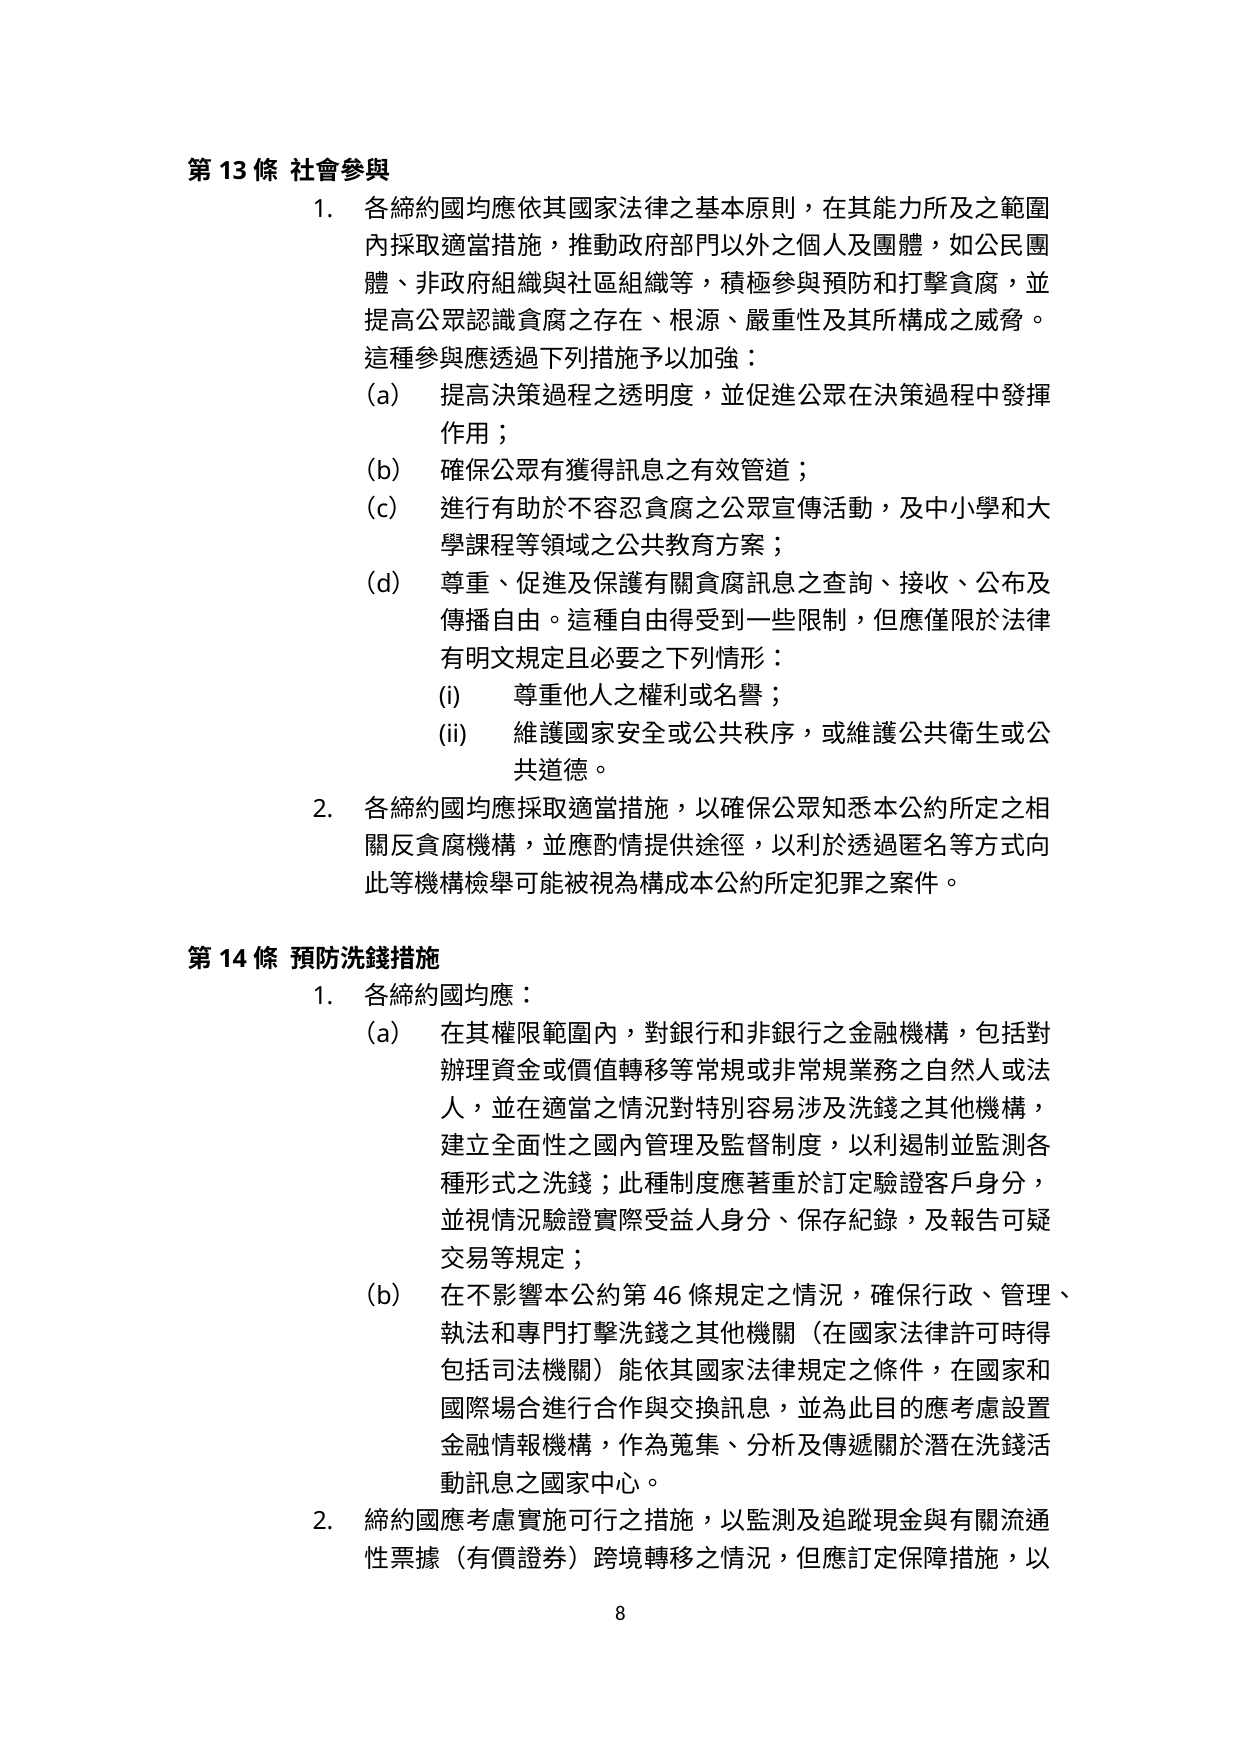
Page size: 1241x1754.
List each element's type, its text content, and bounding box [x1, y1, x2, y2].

list 各締約國均應依其國家法律之基本原則，在其能力所及之範圍內採取適當措施，推動政府部門以外之個人及團體，如公民團體、非政府組織與社區組織等，積極參與預防和打擊貪腐，並提高公眾認識貪腐之存在、根源、嚴重性及其所構成之威脅。這種參與應透過下列措施予以加強： [312, 187, 1053, 375]
list 在其權限範圍內，對銀行和非銀行之金融機構，包括對辦理資金或價值轉移等常規或非常規業務之自然人或法人，並在適當之情況對特別容易涉及洗錢之其他機構，建立全面性之國內管理及監督制度，以利遏制並監測各種形式之洗錢；此種制度應著重於訂定驗證客戶身分，並視情況驗證實際受益人身分、保存紀錄，及報告可疑交易等規定； [351, 1012, 1053, 1275]
list 尊重、促進及保護有關貪腐訊息之查詢、接收、公布及傳播自由。這種自由得受到一些限制，但應僅限於法律有明文規定且必要之下列情形： [351, 562, 1053, 675]
list 各締約國均應： [312, 975, 1053, 1012]
list 確保公眾有獲得訊息之有效管道； [351, 450, 1053, 487]
text 第 14 條 預防洗錢措施 [187, 937, 1053, 975]
list 提高決策過程之透明度，並促進公眾在決策過程中發揮作用； [351, 375, 1053, 450]
list 維護國家安全或公共秩序，或維護公共衛生或公共道德。 [438, 712, 1053, 787]
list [312, 1500, 1053, 1575]
list 各締約國均應採取適當措施，以確保公眾知悉本公約所定之相關反貪腐機構，並應酌情提供途徑，以利於透過匿名等方式向此等機構檢舉可能被視為構成本公約所定犯罪之案件。 [312, 787, 1053, 900]
list 尊重他人之權利或名譽； [438, 675, 1053, 712]
list 在不影響本公約第46條規定之情況，確保行政、管理、執法和專門打擊洗錢之其他機關（在國家法律許可時得包括司法機關）能依其國家法律規定之條件，在國家和國際場合進行合作與交換訊息，並為此目的應考慮設置金融情報機構，作為蒐集、分析及傳遞關於潛在洗錢活動訊息之國家中心。 [351, 1275, 1053, 1500]
list 進行有助於不容忍貪腐之公眾宣傳活動，及中小學和大學課程等領域之公共教育方案； [351, 487, 1053, 562]
text 第 13 條 社會參與 [187, 150, 1053, 187]
